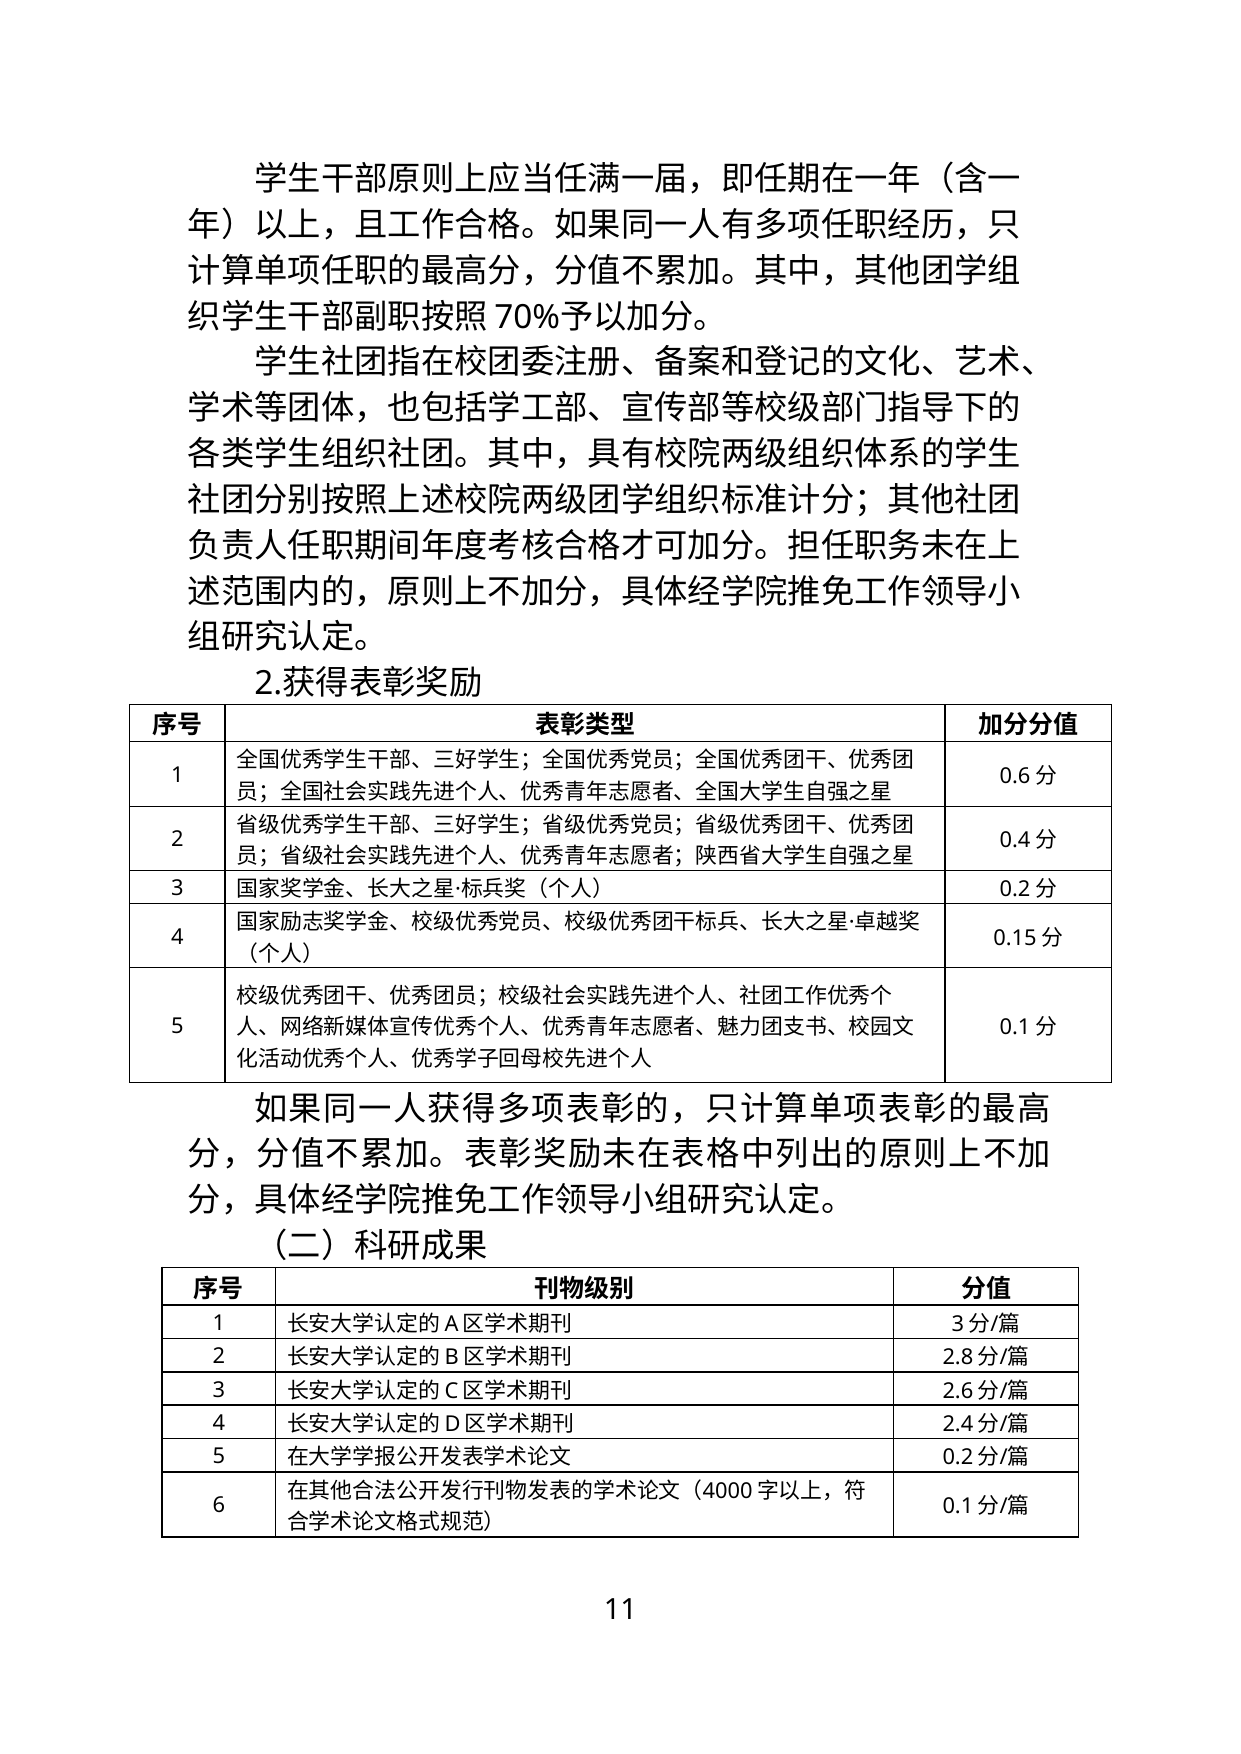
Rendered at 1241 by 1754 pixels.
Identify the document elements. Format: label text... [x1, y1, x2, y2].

table_cell 国家励志奖学金、校级优秀党员、校级优秀团干标兵、长大之星·卓越奖（个人） [226, 904, 944, 967]
table_cell 校级优秀团干、优秀团员；校级社会实践先进个人、社团工作优秀个人、网络新媒体宣传优秀个人、优秀青年志愿者、魅力团支书、校园文化活动优秀个人、优秀学子回母校先进个人 [226, 968, 944, 1082]
table_cell 长安大学认定的D区学术期刊 [276, 1406, 893, 1438]
text 如果同一人获得多项表彰的，只计算单项表彰的最高分，分值不累加。表彰奖励未在表格中列出的原则上不加分，具体经学院推免工作领导小组研究认定。 [187, 1083, 1053, 1221]
table_header 分值 [894, 1268, 1078, 1304]
text 2.获得表彰奖励 [187, 658, 1053, 704]
table_cell 1 [130, 742, 224, 806]
table_cell 1 [163, 1306, 275, 1338]
table_cell 0.1分/篇 [894, 1473, 1078, 1536]
table_cell 长安大学认定的A区学术期刊 [276, 1306, 893, 1338]
table_cell 3 [130, 871, 224, 903]
table_cell 省级优秀学生干部、三好学生；省级优秀党员；省级优秀团干、优秀团员；省级社会实践先进个人、优秀青年志愿者；陕西省大学生自强之星 [226, 807, 944, 870]
text 学生干部原则上应当任满一届，即任期在一年（含一年）以上，且工作合格。如果同一人有多项任职经历，只计算单项任职的最高分，分值不累加。其中，其他团学组织学生干部副职按照70%予以加分。 [187, 154, 1053, 337]
text 学生社团指在校团委注册、备案和登记的文化、艺术、学术等团体，也包括学工部、宣传部等校级部门指导下的各类学生组织社团。其中，具有校院两级组织体系的学生社团分别按照上述校院两级团学组织标准计分；其他社团负责人任职期间年度考核合格才可加分。担任职务未在上述范围内的，原则上不加分，具体经学院推免工作领导小组研究认定。 [187, 337, 1053, 658]
table_cell 0.1分 [946, 968, 1111, 1082]
text （二）科研成果 [187, 1221, 1053, 1267]
table_header 表彰类型 [226, 705, 944, 741]
table_cell 2.6分/篇 [894, 1373, 1078, 1404]
table_cell 在大学学报公开发表学术论文 [276, 1439, 893, 1471]
table_cell 2.4分/篇 [894, 1406, 1078, 1438]
table_cell 5 [163, 1439, 275, 1471]
table_cell 0.15分 [946, 904, 1111, 967]
table_cell 长安大学认定的B区学术期刊 [276, 1339, 893, 1371]
table_cell 6 [163, 1473, 275, 1536]
table_cell 0.2分/篇 [894, 1439, 1078, 1471]
table_cell 0.4分 [946, 807, 1111, 870]
table_cell 4 [163, 1406, 275, 1438]
table_header 序号 [163, 1268, 275, 1304]
table_cell 2.8分/篇 [894, 1339, 1078, 1371]
table_cell 5 [130, 968, 224, 1082]
table_cell 国家奖学金、长大之星·标兵奖（个人） [226, 871, 944, 903]
table_cell 在其他合法公开发行刊物发表的学术论文（4000字以上，符合学术论文格式规范） [276, 1473, 893, 1536]
table_header 刊物级别 [276, 1268, 893, 1304]
table_cell 2 [163, 1339, 275, 1371]
table_cell 3分/篇 [894, 1306, 1078, 1338]
table_cell 0.6分 [946, 742, 1111, 806]
table_cell 4 [130, 904, 224, 967]
table_header 序号 [130, 705, 224, 741]
table_cell 0.2分 [946, 871, 1111, 903]
table_cell 3 [163, 1373, 275, 1404]
table_cell 2 [130, 807, 224, 870]
table_cell 全国优秀学生干部、三好学生；全国优秀党员；全国优秀团干、优秀团员；全国社会实践先进个人、优秀青年志愿者、全国大学生自强之星 [226, 742, 944, 806]
table_cell 长安大学认定的C区学术期刊 [276, 1373, 893, 1404]
table_header 加分分值 [946, 705, 1111, 741]
